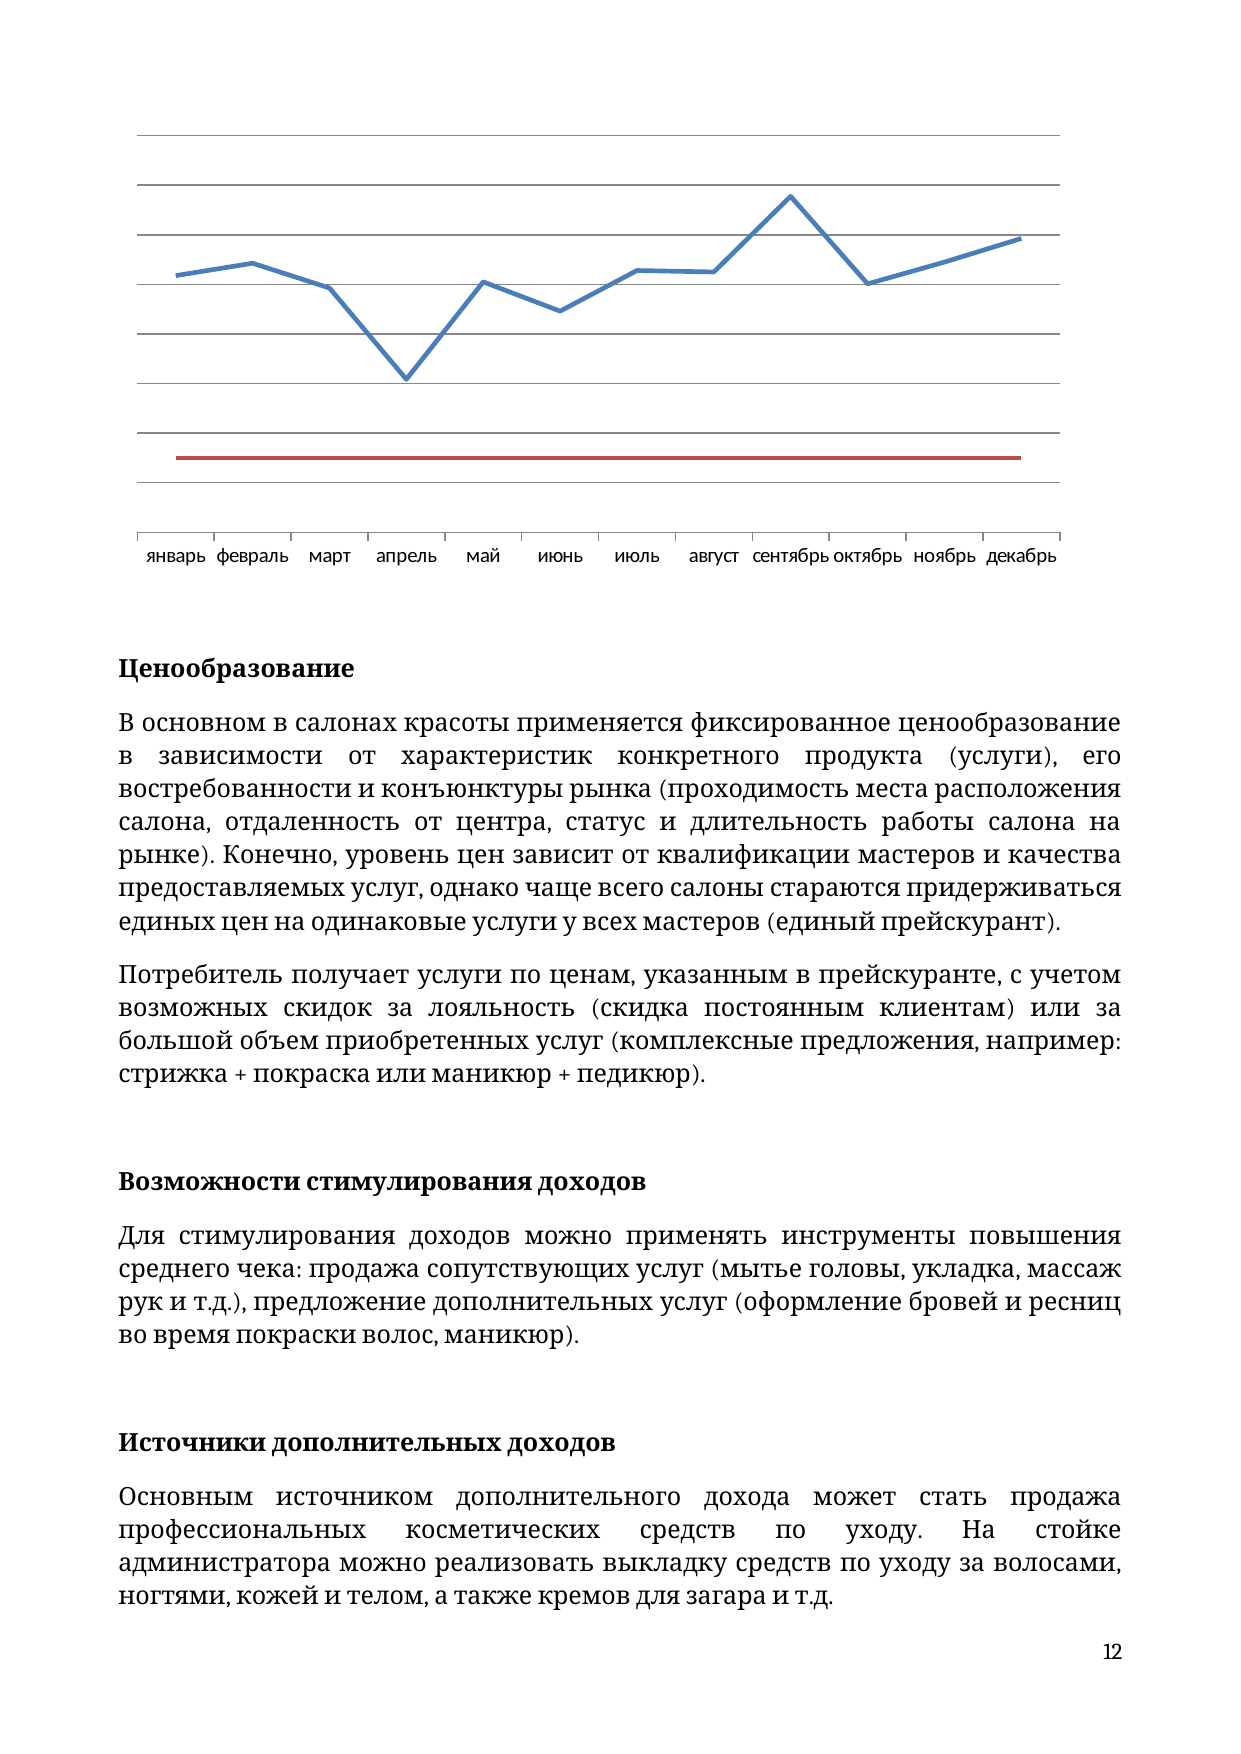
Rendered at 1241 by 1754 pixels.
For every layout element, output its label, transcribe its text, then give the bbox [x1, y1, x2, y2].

text Возможности стимулирования доходов [118, 1168, 1122, 1197]
text Для стимулирования доходов можно применять инструменты повышения среднего чека: продажа сопутствующих услуг (мытье головы, укладка, массаж рук и т.д.), предложение дополнительных услуг (оформление бровей и ресниц во время покраски волос, маникюр). [118, 1222, 1122, 1350]
text Ценообразование [118, 655, 1122, 684]
text Источники дополнительных доходов [118, 1429, 1122, 1457]
text В основном в салонах красоты применяется фиксированное ценообразование в зависимости от характеристик конкретного продукта (услуги), его востребованности и конъюнктуры рынка (проходимость места расположения салона, отдаленность от центра, статус и длительность работы салона на рынке). Конечно, уровень цен зависит от квалификации мастеров и качества предоставляемых услуг, однако чаще всего салоны стараются придерживаться единых цен на одинаковые услуги у всех мастеров (единый прейскурант). [118, 709, 1122, 936]
text Потребитель получает услуги по ценам, указанным в прейскуранте, с учетом возможных скидок за лояльность (скидка постоянным клиентам) или за большой объем приобретенных услуг (комплексные предложения, например: стрижка + покраска или маникюр + педикюр). [118, 961, 1122, 1089]
text Основным источником дополнительного дохода может стать продажа профессиональных косметических средств по уходу. На стойке администратора можно реализовать выкладку средств по уходу за волосами, ногтями, кожей и телом, а также кремов для загара и т.д. [118, 1482, 1122, 1610]
